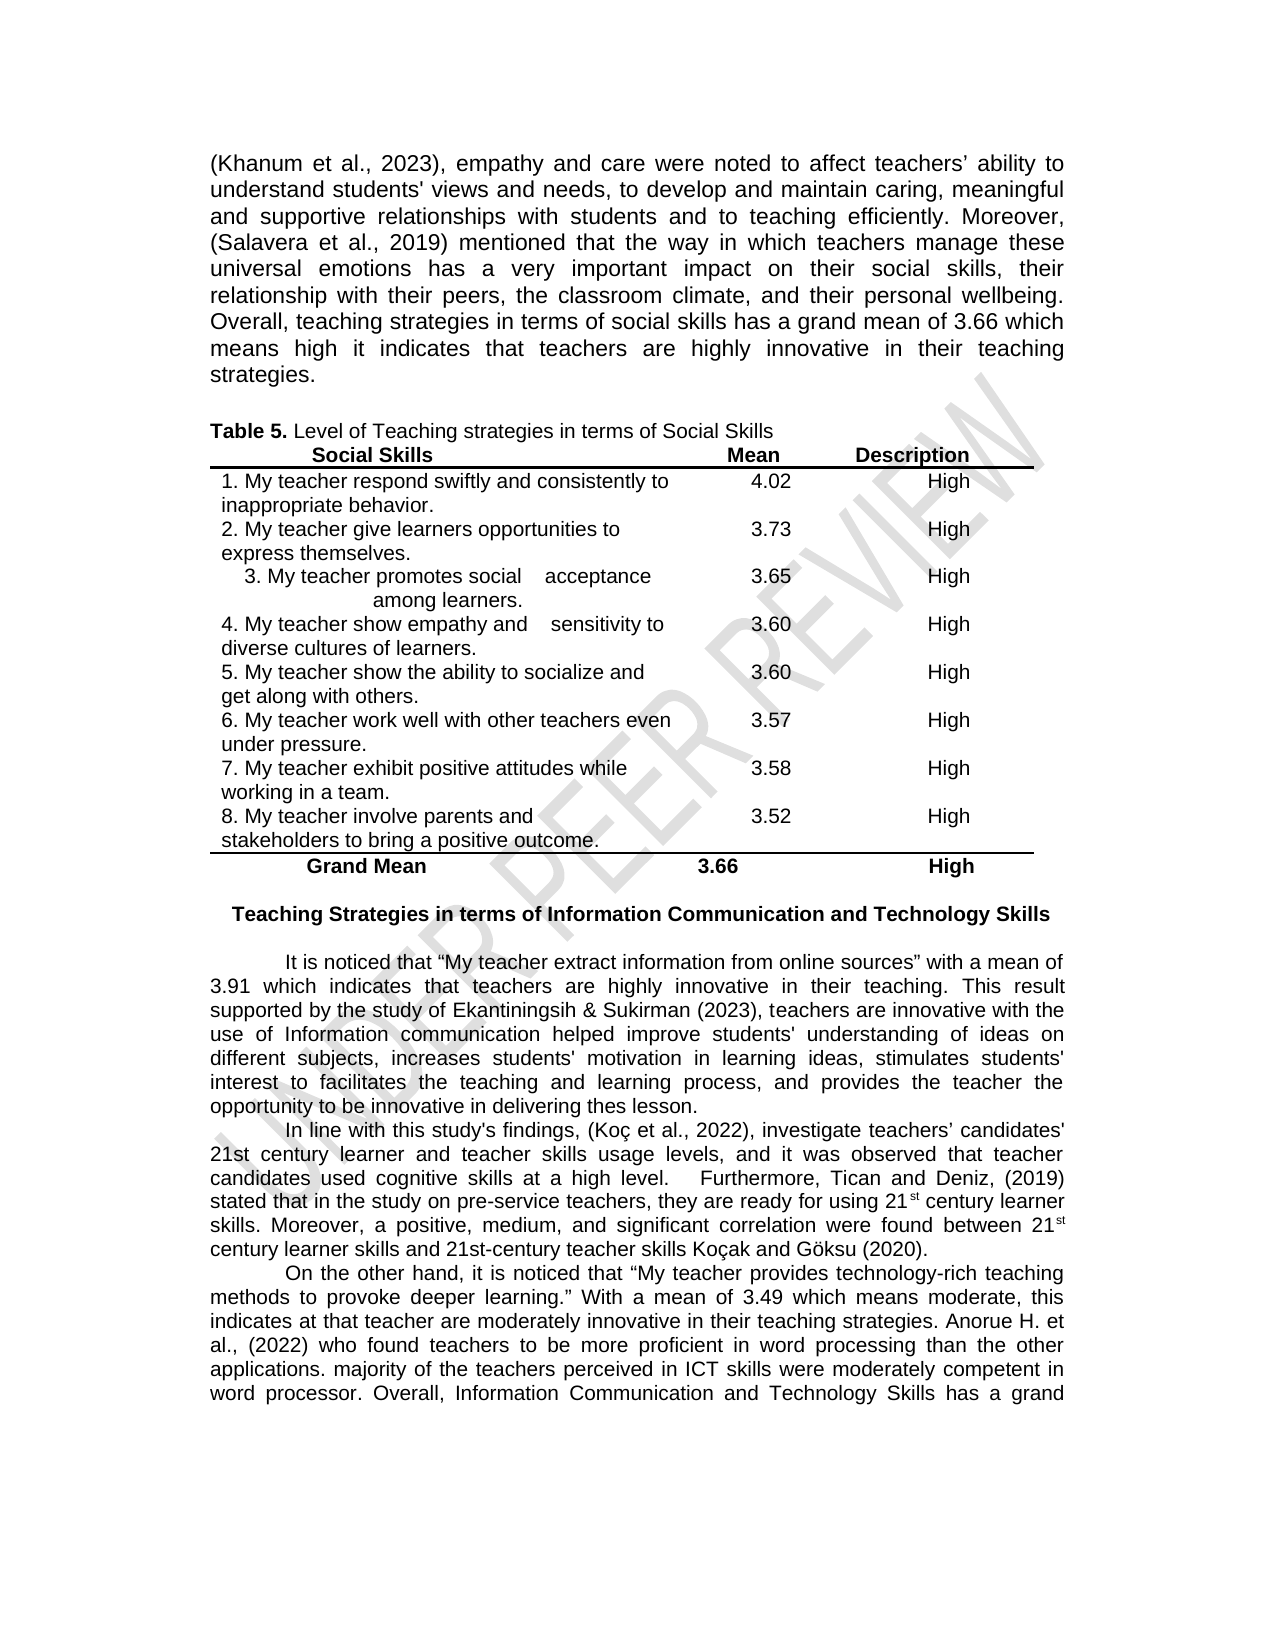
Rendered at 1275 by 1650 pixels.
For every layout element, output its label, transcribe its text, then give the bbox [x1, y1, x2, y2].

table_cell 3.73 [678, 516, 856, 564]
table_cell 5. My teacher show the ability to socialize and get along with others. [210, 660, 678, 708]
text Table 5. Level of Teaching strategies in terms of Social Skills [210, 418, 1072, 442]
table_cell High [856, 804, 1034, 852]
table_cell High [856, 756, 1034, 804]
table_header High [856, 469, 1034, 516]
table_cell 7. My teacher exhibit positive attitudes while working in a team. [210, 756, 678, 804]
table_cell 6. My teacher work well with other teachers even under pressure. [210, 708, 678, 756]
table_cell 3.60 [678, 660, 856, 708]
table_cell 3.52 [678, 804, 856, 852]
table_cell 4. My teacher show empathy and sensitivity to diverse cultures of learners. [210, 612, 678, 660]
table_cell 8. My teacher involve parents and stakeholders to bring a positive outcome. [210, 804, 678, 852]
table_cell 2. My teacher give learners opportunities to express themselves. [210, 516, 678, 564]
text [210, 150, 1065, 387]
text In line with this study's findings, (Koç et al., 2022), investigate teachers’ candidates' 21st century learner and teacher skills usage levels, and it was observed that teacher candidates used cognitive skills at a high level. Furthermore, Tican and Deniz, (2019) stated that in the study on pre-service teachers, they are ready for using 21st century learner skills. Moreover, a positive, medium, and significant correlation were found between 21st century learner skills and 21st-century teacher skills Koçak and Göksu (2020). [210, 1117, 1065, 1261]
text Social Skills Mean Description [210, 442, 1072, 466]
text It is noticed that “My teacher extract information from online sources” with a mean of 3.91 which indicates that teachers are highly innovative in their teaching. This result supported by the study of Ekantiningsih & Sukirman (2023), teachers are innovative with the use of Information communication helped improve students' understanding of ideas on different subjects, increases students' motivation in learning ideas, stimulates students' interest to facilitates the teaching and learning process, and provides the teacher the opportunity to be innovative in delivering thes lesson. [210, 950, 1065, 1117]
table_cell High [856, 516, 1034, 564]
text Grand Mean 3.66 High [210, 854, 1072, 878]
table_cell High [856, 660, 1034, 708]
table_cell 3.58 [678, 756, 856, 804]
table_cell 3.57 [678, 708, 856, 756]
table_cell 3. My teacher promotes social acceptance among learners. [210, 564, 678, 612]
table_header 1. My teacher respond swiftly and consistently to inappropriate behavior. [210, 469, 678, 516]
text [210, 1261, 1065, 1405]
table_header 4.02 [678, 469, 856, 516]
text Teaching Strategies in terms of Information Communication and Technology Skills [210, 902, 1072, 926]
table_cell 3.65 [678, 564, 856, 612]
table_cell High [856, 612, 1034, 660]
table_cell 3.60 [678, 612, 856, 660]
table_cell High [856, 708, 1034, 756]
table_cell High [856, 564, 1034, 612]
